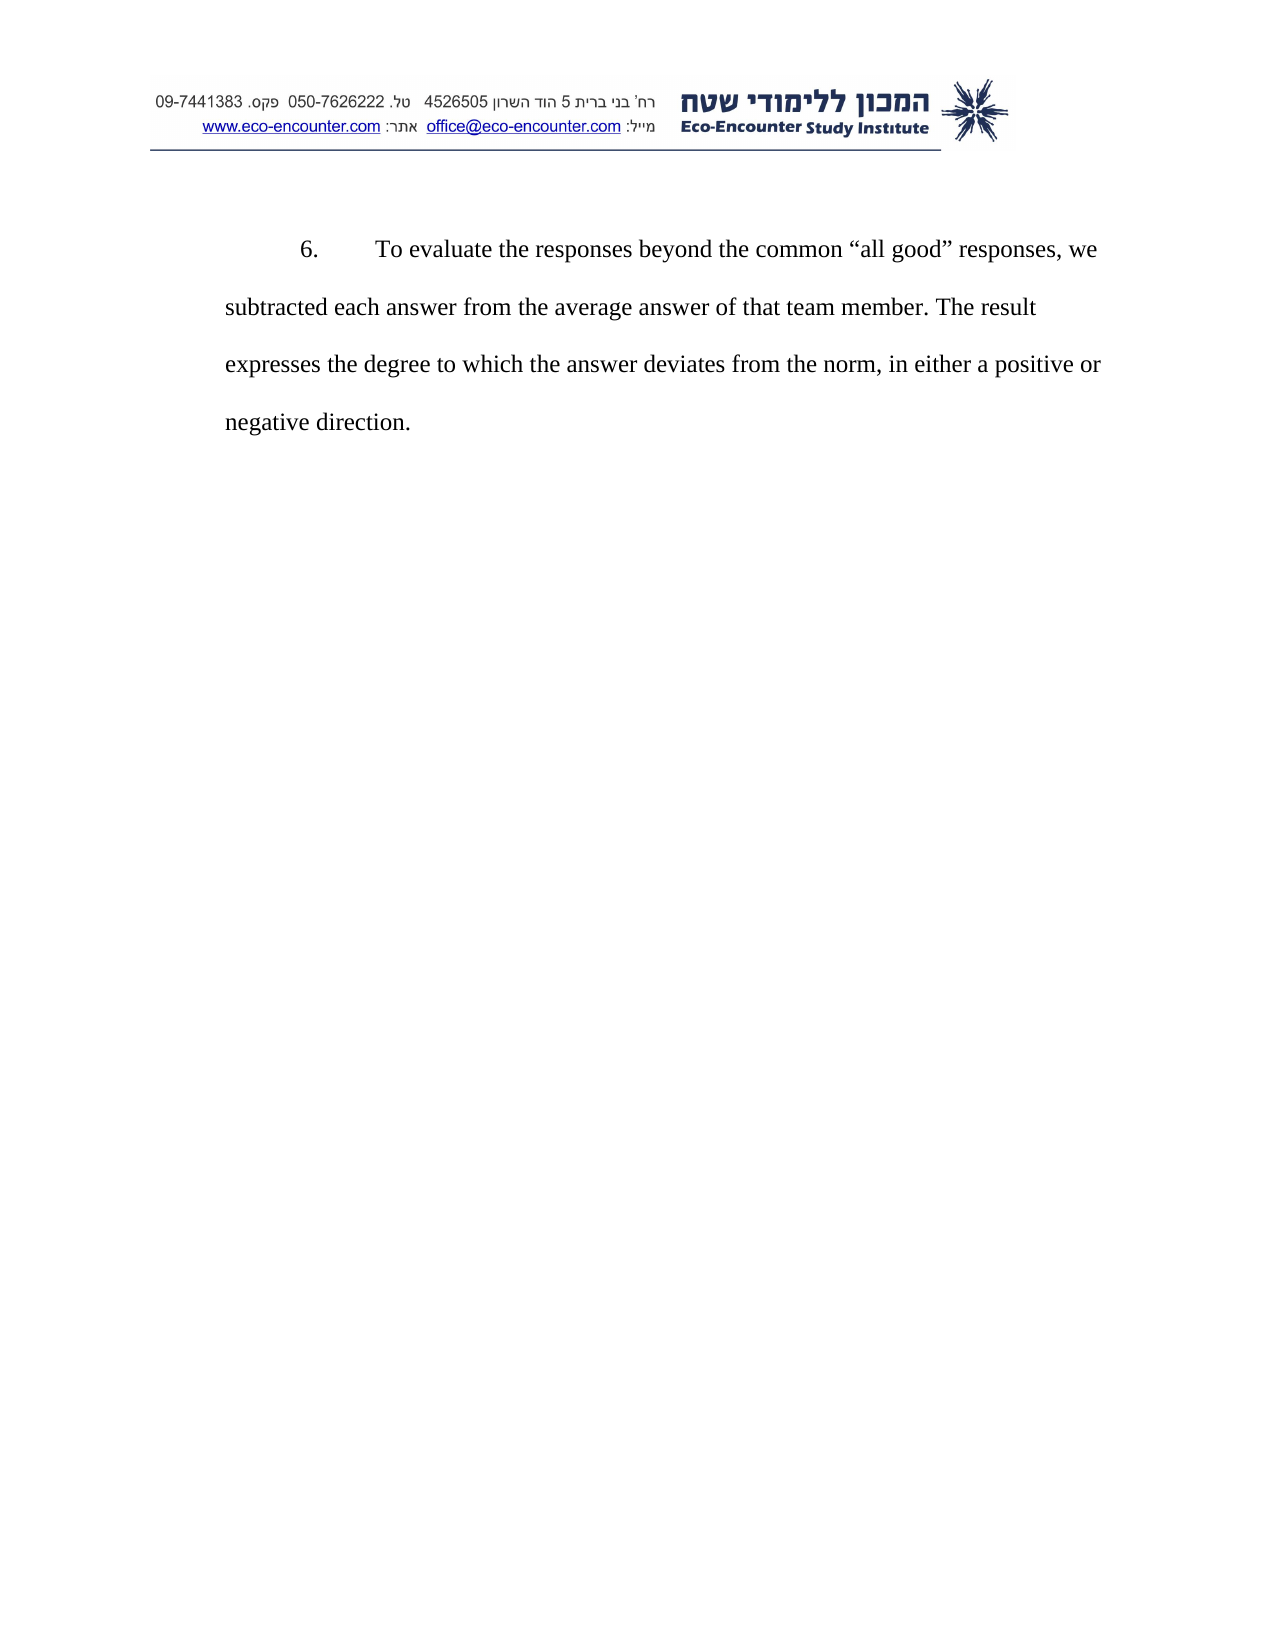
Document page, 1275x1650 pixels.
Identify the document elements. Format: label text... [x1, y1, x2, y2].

picture [150, 75, 1016, 151]
list To evaluate the responses beyond the common “all good” responses, we subtracted each answer from the average answer of that team member. The result expresses the degree to which the answer deviates from the norm, in either a positive or negative direction. [225, 234, 1125, 436]
